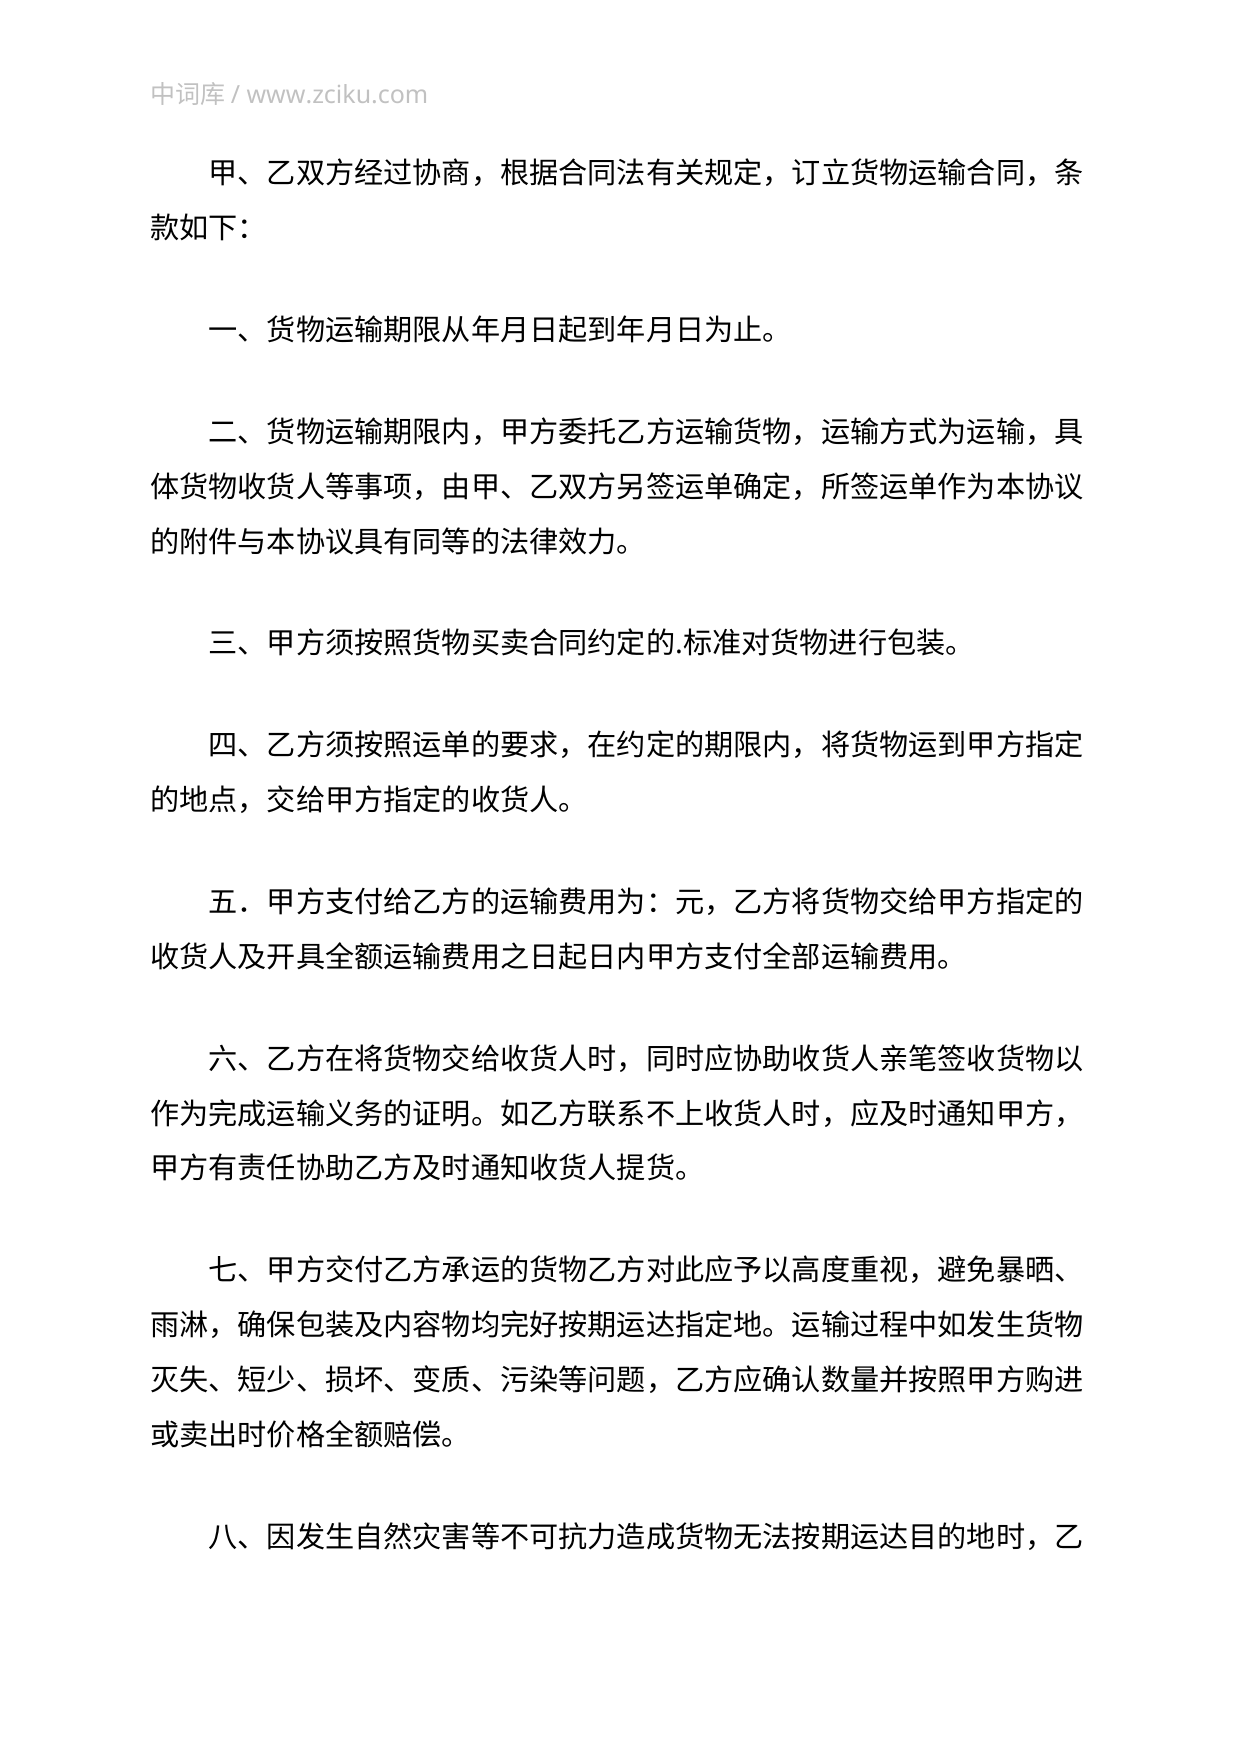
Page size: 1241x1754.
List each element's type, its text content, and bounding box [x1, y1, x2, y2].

text 二、货物运输期限内，甲方委托乙方运输货物，运输方式为运输，具体货物收货人等事项，由甲、乙双方另签运单确定，所签运单作为本协议的附件与本协议具有同等的法律效力。 [150, 408, 1090, 561]
text 七、甲方交付乙方承运的货物乙方对此应予以高度重视，避免暴晒、雨淋，确保包装及内容物均完好按期运达指定地。运输过程中如发生货物灭失、短少、损坏、变质、污染等问题，乙方应确认数量并按照甲方购进或卖出时价格全额赔偿。 [150, 1247, 1090, 1454]
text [150, 1513, 1090, 1556]
text 甲、乙双方经过协商，根据合同法有关规定，订立货物运输合同，条款如下： [150, 150, 1090, 247]
text 五．甲方支付给乙方的运输费用为：元，乙方将货物交给甲方指定的收货人及开具全额运输费用之日起日内甲方支付全部运输费用。 [150, 879, 1090, 976]
text 一、货物运输期限从年月日起到年月日为止。 [150, 307, 1090, 349]
text 四、乙方须按照运单的要求，在约定的期限内，将货物运到甲方指定的地点，交给甲方指定的收货人。 [150, 722, 1090, 819]
text 六、乙方在将货物交给收货人时，同时应协助收货人亲笔签收货物以作为完成运输义务的证明。如乙方联系不上收货人时，应及时通知甲方，甲方有责任协助乙方及时通知收货人提货。 [150, 1035, 1090, 1187]
text 三、甲方须按照货物买卖合同约定的.标准对货物进行包装。 [150, 620, 1090, 662]
